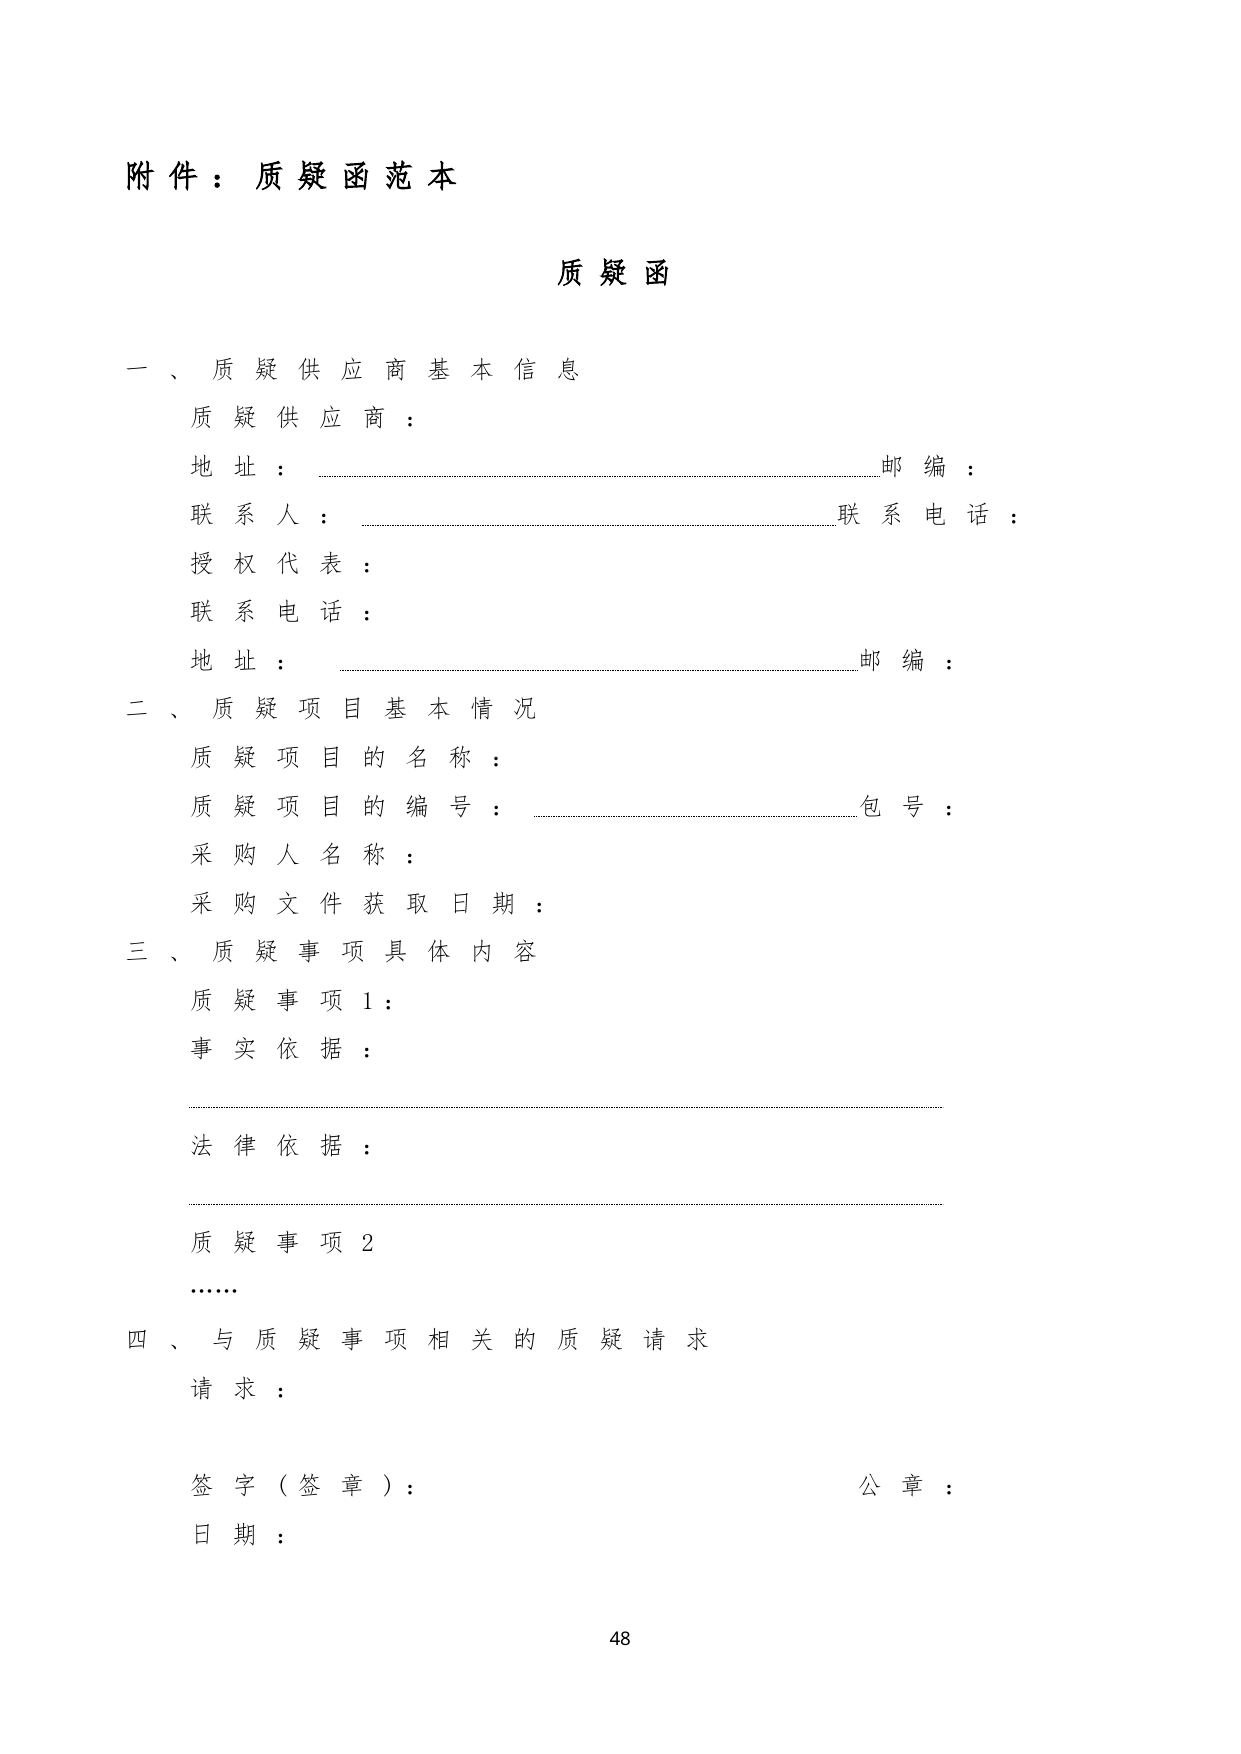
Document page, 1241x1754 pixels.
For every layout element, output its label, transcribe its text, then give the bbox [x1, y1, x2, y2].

text 地址： 邮编： [124, 440, 1116, 489]
text 四、与质疑事项相关的质疑请求 [124, 1314, 1116, 1362]
text 授权代表： [124, 537, 1116, 586]
text 质疑供应商： [124, 392, 1116, 440]
text 法律依据： [124, 1120, 1116, 1168]
text 二、质疑项目基本情况 [124, 683, 1116, 731]
text 请求： [124, 1362, 1116, 1411]
text 地址： 邮编： [124, 634, 1116, 683]
text 质疑事项1： [124, 974, 1116, 1023]
text 采购人名称： [124, 828, 1116, 877]
text 事实依据： [124, 1023, 1116, 1071]
text 一、质疑供应商基本信息 [124, 343, 1116, 392]
text 联系电话： [124, 586, 1116, 634]
text 三、质疑事项具体内容 [124, 926, 1116, 974]
text 日期： [124, 1508, 1116, 1557]
text 质疑项目的名称： [124, 731, 1116, 780]
text …… [124, 1265, 1116, 1314]
text 质疑项目的编号： 包号： [124, 780, 1116, 828]
text 签字(签章)： 公章： [124, 1459, 1116, 1508]
text 联系人： 联系电话： [124, 489, 1116, 537]
text 质疑函 [124, 246, 1116, 294]
text 采购文件获取日期： [124, 877, 1116, 926]
text 质疑事项2 [124, 1217, 1116, 1265]
text 附件：质疑函范本 [124, 149, 1116, 197]
